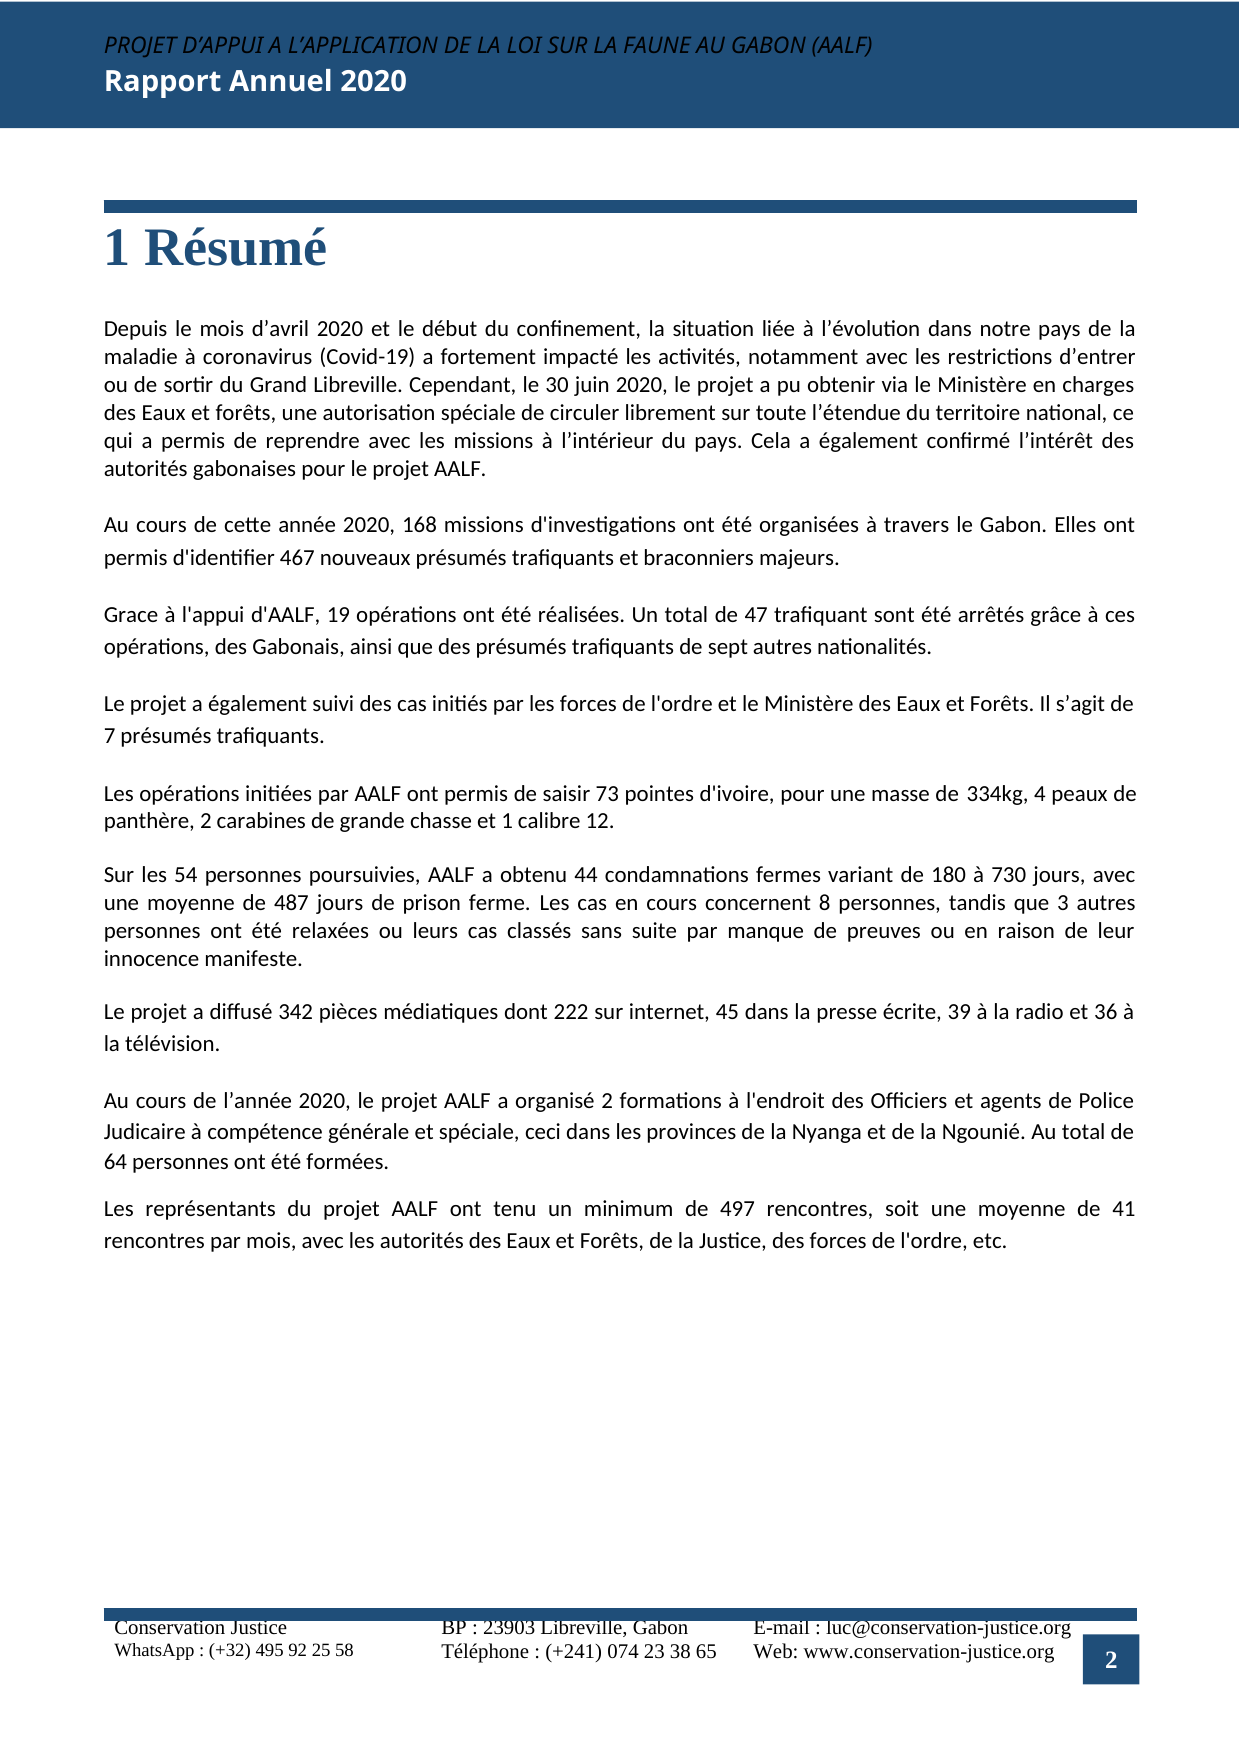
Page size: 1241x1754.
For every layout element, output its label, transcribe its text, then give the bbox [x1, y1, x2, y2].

text Au cours de cette année 2020, 168 missions d'investigations ont été organisées à travers le Gabon. Elles ont permis d'identifier 467 nouveaux présumés trafiquants et braconniers majeurs. [103, 511, 1137, 571]
text Sur les 54 personnes poursuivies, AALF a obtenu 44 condamnations fermes variant de 180 à 730 jours, avec une moyenne de 487 jours de prison ferme. Les cas en cours concernent 8 personnes, tandis que 3 autres personnes ont été relaxées ou leurs cas classés sans suite par manque de preuves ou en raison de leur innocence manifeste. [103, 860, 1137, 972]
text Le projet a diffusé 342 pièces médiatiques dont 222 sur internet, 45 dans la presse écrite, 39 à la radio et 36 à la télévision. [103, 997, 1137, 1057]
text Grace à l'appui d'AALF, 19 opérations ont été réalisées. Un total de 47 trafiquant sont été arrêtés grâce à ces opérations, des Gabonais, ainsi que des présumés trafiquants de sept autres nationalités. [103, 600, 1137, 660]
text Au cours de l’année 2020, le projet AALF a organisé 2 formations à l'endroit des Officiers et agents de Police Judicaire à compétence générale et spéciale, ceci dans les provinces de la Nyanga et de la Ngounié. Au total de 64 personnes ont été formées. [103, 1087, 1137, 1175]
text Les opérations initiées par AALF ont permis de saisir 73 pointes d'ivoire, pour une masse de 334kg, 4 peaux de panthère, 2 carabines de grande chasse et 1 calibre 12. [103, 779, 1137, 835]
subtitle 1 Résumé [103, 201, 1137, 277]
text Les représentants du projet AALF ont tenu un minimum de 497 rencontres, soit une moyenne de 41 rencontres par mois, avec les autorités des Eaux et Forêts, de la Justice, des forces de l'ordre, etc. [103, 1194, 1137, 1254]
text Depuis le mois d’avril 2020 et le début du confinement, la situation liée à l’évolution dans notre pays de la maladie à coronavirus (Covid-19) a fortement impacté les activités, notamment avec les restrictions d’entrer ou de sortir du Grand Libreville. Cependant, le 30 juin 2020, le projet a pu obtenir via le Ministère en charges des Eaux et forêts, une autorisation spéciale de circuler librement sur toute l’étendue du territoire national, ce qui a permis de reprendre avec les missions à l’intérieur du pays. Cela a également confirmé l’intérêt des autorités gabonaises pour le projet AALF. [103, 314, 1137, 482]
text Le projet a également suivi des cas initiés par les forces de l'ordre et le Ministère des Eaux et Forêts. Il s’agit de 7 présumés trafiquants. [103, 689, 1137, 749]
